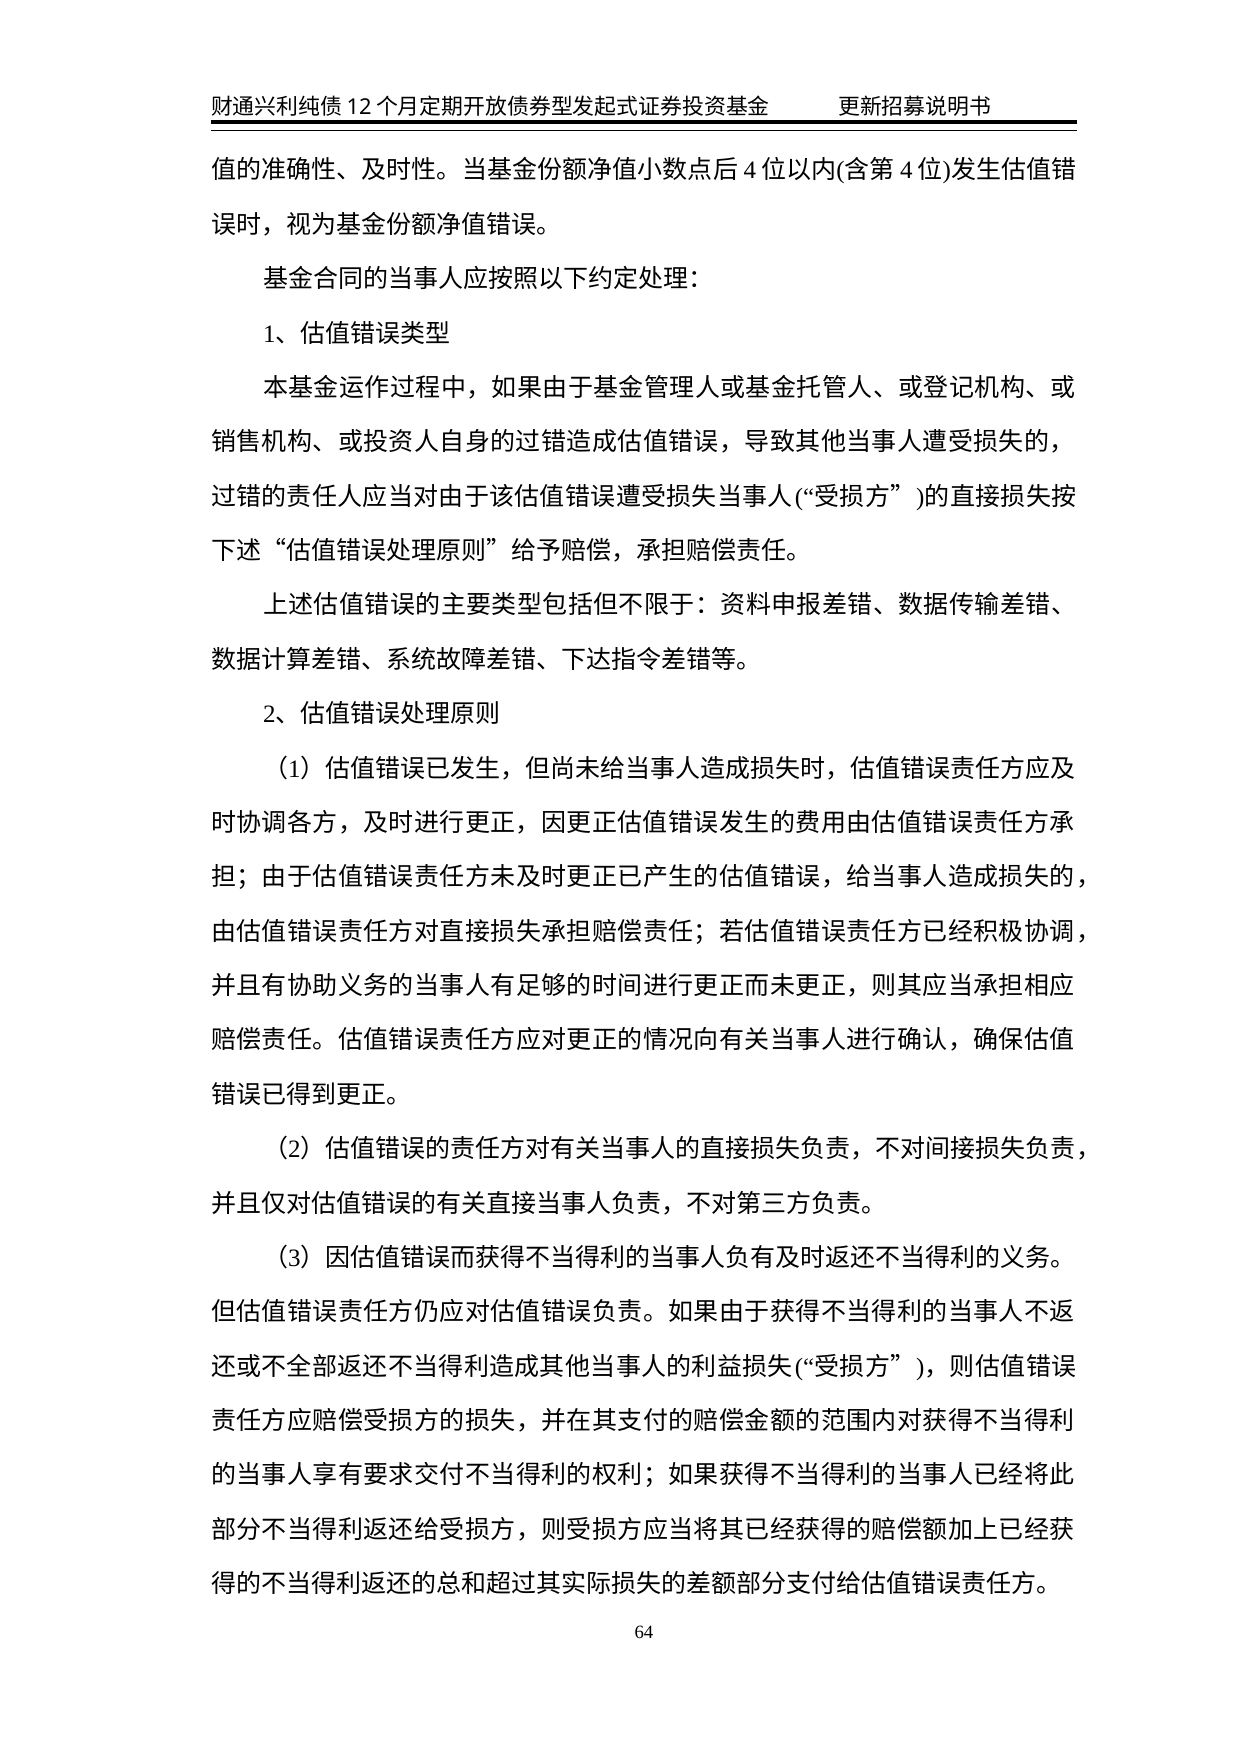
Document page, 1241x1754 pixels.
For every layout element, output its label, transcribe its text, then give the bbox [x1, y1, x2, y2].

text （2）估值错误的责任方对有关当事人的直接损失负责，不对间接损失负责，并且仅对估值错误的有关直接当事人负责，不对第三方负责。 [211, 1129, 1077, 1219]
text 本基金运作过程中，如果由于基金管理人或基金托管人、或登记机构、或销售机构、或投资人自身的过错造成估值错误，导致其他当事人遭受损失的，过错的责任人应当对由于该估值错误遭受损失当事人(“受损方”)的直接损失按下述“估值错误处理原则”给予赔偿，承担赔偿责任。 [211, 367, 1077, 567]
text （1）估值错误已发生，但尚未给当事人造成损失时，估值错误责任方应及时协调各方，及时进行更正，因更正估值错误发生的费用由估值错误责任方承担；由于估值错误责任方未及时更正已产生的估值错误，给当事人造成损失的，由估值错误责任方对直接损失承担赔偿责任；若估值错误责任方已经积极协调，并且有协助义务的当事人有足够的时间进行更正而未更正，则其应当承担相应赔偿责任。估值错误责任方应对更正的情况向有关当事人进行确认，确保估值错误已得到更正。 [211, 748, 1077, 1111]
text （3）因估值错误而获得不当得利的当事人负有及时返还不当得利的义务。但估值错误责任方仍应对估值错误负责。如果由于获得不当得利的当事人不返还或不全部返还不当得利造成其他当事人的利益损失(“受损方”)，则估值错误责任方应赔偿受损方的损失，并在其支付的赔偿金额的范围内对获得不当得利的当事人享有要求交付不当得利的权利；如果获得不当得利的当事人已经将此部分不当得利返还给受损方，则受损方应当将其已经获得的赔偿额加上已经获得的不当得利返还的总和超过其实际损失的差额部分支付给估值错误责任方。 [211, 1237, 1077, 1600]
text 2、估值错误处理原则 [211, 694, 1077, 730]
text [211, 150, 1077, 241]
text 1、估值错误类型 [211, 313, 1077, 349]
text 上述估值错误的主要类型包括但不限于：资料申报差错、数据传输差错、数据计算差错、系统故障差错、下达指令差错等。 [211, 585, 1077, 676]
text 基金合同的当事人应按照以下约定处理： [211, 259, 1077, 295]
